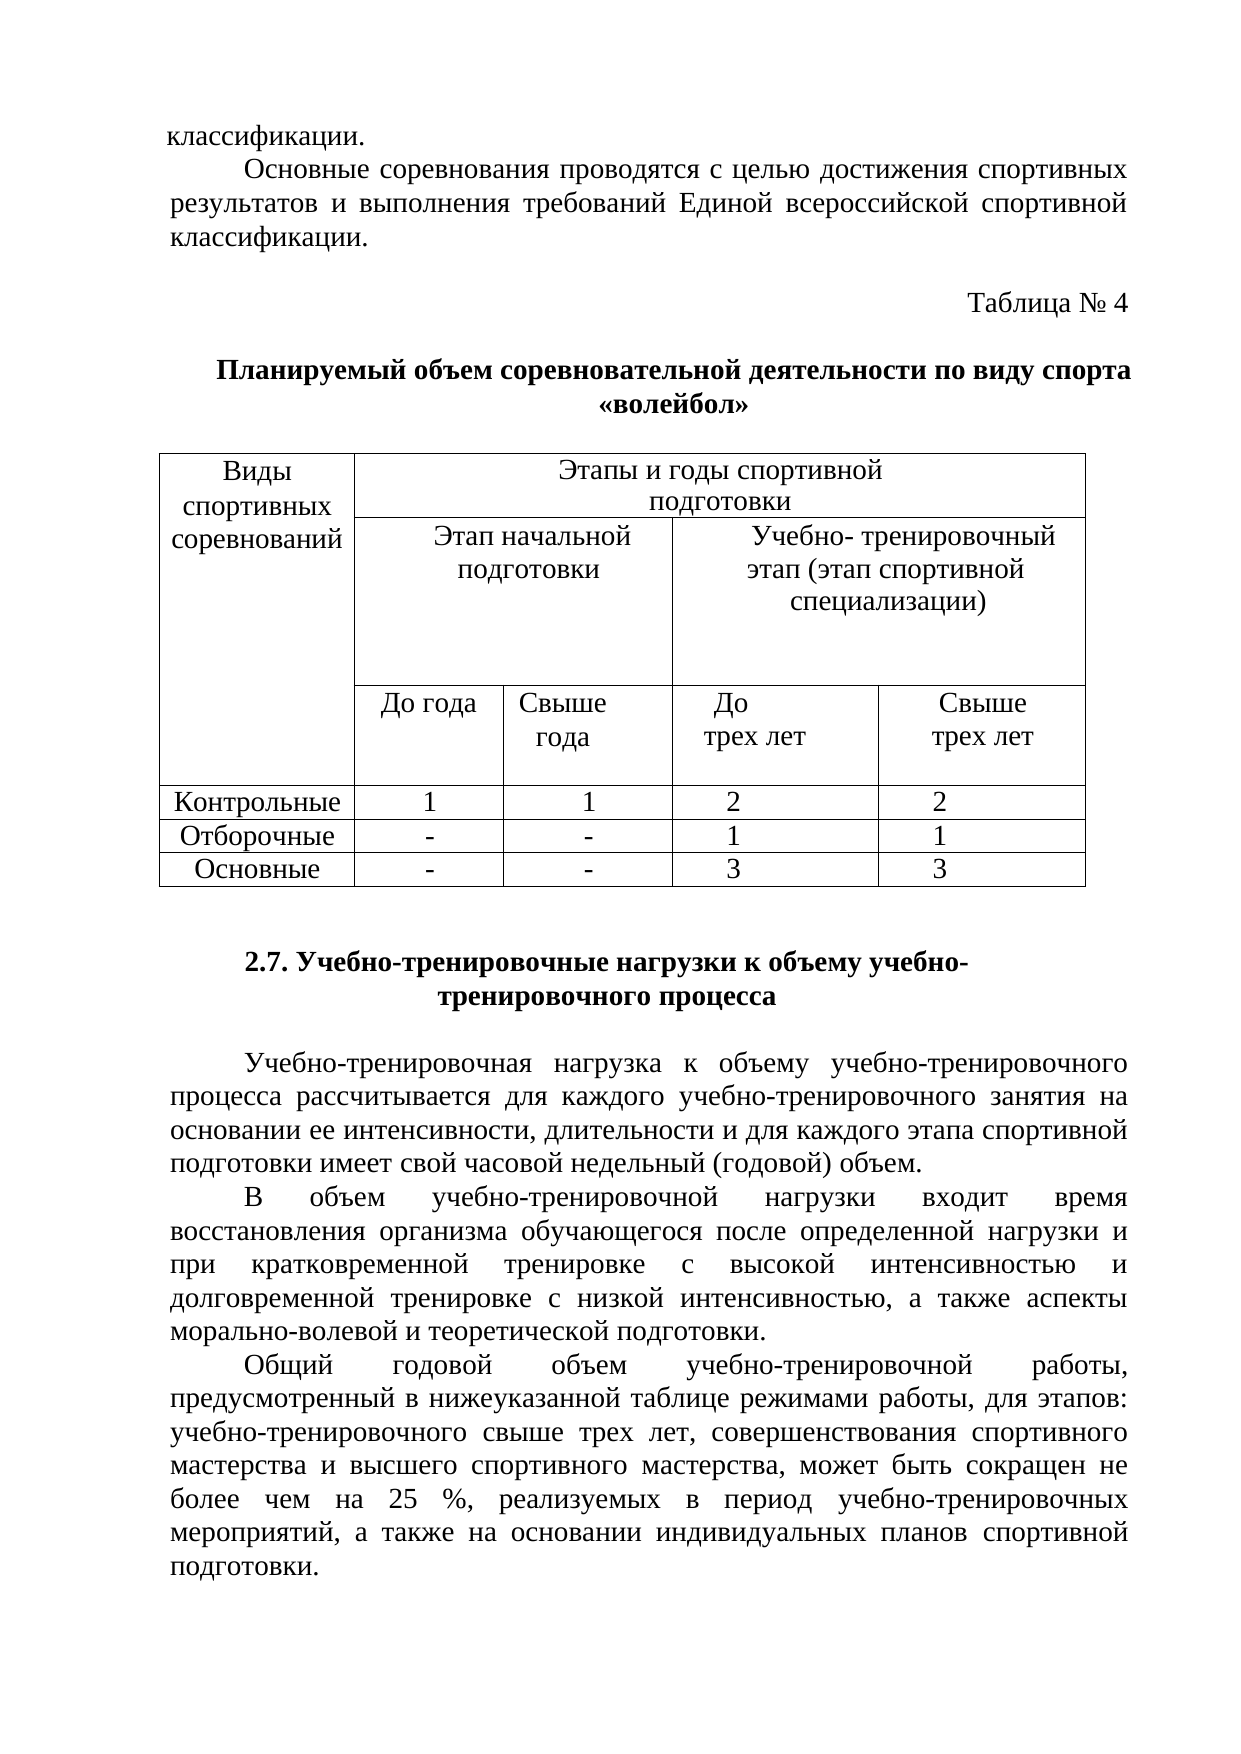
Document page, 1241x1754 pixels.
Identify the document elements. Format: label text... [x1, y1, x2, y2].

table_cell - [355, 853, 503, 886]
table_cell 2 [879, 786, 1085, 818]
table_cell 2 [673, 786, 878, 818]
table_cell 3 [673, 853, 878, 886]
text Основные соревнования проводятся с целью достижения спортивных результатов и выполнения требований Единой всероссийской спортивной классификации. [170, 152, 1127, 252]
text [166, 118, 1152, 152]
table_cell 1 [673, 820, 878, 852]
text В объем учебно-тренировочной нагрузки входит время восстановления организма обучающегося после определенной нагрузки и при кратковременной тренировке с высокой интенсивностью и долговременной тренировке с низкой интенсивностью, а также аспекты морально-волевой и теоретической подготовки. [170, 1179, 1128, 1347]
text Таблица № 4 [148, 285, 1128, 319]
table_cell Контрольные [160, 786, 354, 818]
table_cell Учебно- тренировочный этап (этап спортивной специализации) [673, 518, 1085, 684]
table_cell Отборочные [160, 820, 354, 852]
table_cell Свыше трех лет [879, 686, 1085, 785]
table_cell 3 [879, 853, 1085, 886]
table_header Этапы и годы спортивной подготовки [355, 454, 1085, 517]
text Общий годовой объем учебно-тренировочной работы, предусмотренный в нижеуказанной таблице режимами работы, для этапов: учебно-тренировочного свыше трех лет, совершенствования спортивного мастерства и высшего спортивного мастерства, может быть сокращен не более чем на 25 %, реализуемых в период учебно-тренировочных мероприятий, а также на основании индивидуальных планов спортивной подготовки. [170, 1347, 1128, 1582]
table_header Виды спортивных соревнований [160, 454, 354, 785]
table_cell 1 [355, 786, 503, 818]
subtitle Планируемый объем соревновательной деятельности по виду спорта «волейбол» [196, 352, 1152, 419]
table_cell - [504, 853, 672, 886]
table_cell До года [355, 686, 503, 785]
table_cell До трех лет [673, 686, 878, 785]
table_cell Свыше года [504, 686, 672, 785]
table_cell - [355, 820, 503, 852]
table_cell - [504, 820, 672, 852]
text 2.7. Учебно-тренировочные нагрузки к объему учебно-тренировочного процесса [148, 944, 1066, 1011]
table_cell Этап начальной подготовки [355, 518, 672, 684]
text Учебно-тренировочная нагрузка к объему учебно-тренировочного процесса рассчитывается для каждого учебно-тренировочного занятия на основании ее интенсивности, длительности и для каждого этапа спортивной подготовки имеет свой часовой недельный (годовой) объем. [170, 1045, 1128, 1179]
table_cell 1 [879, 820, 1085, 852]
table_cell Основные [160, 853, 354, 886]
table_cell 1 [504, 786, 672, 818]
